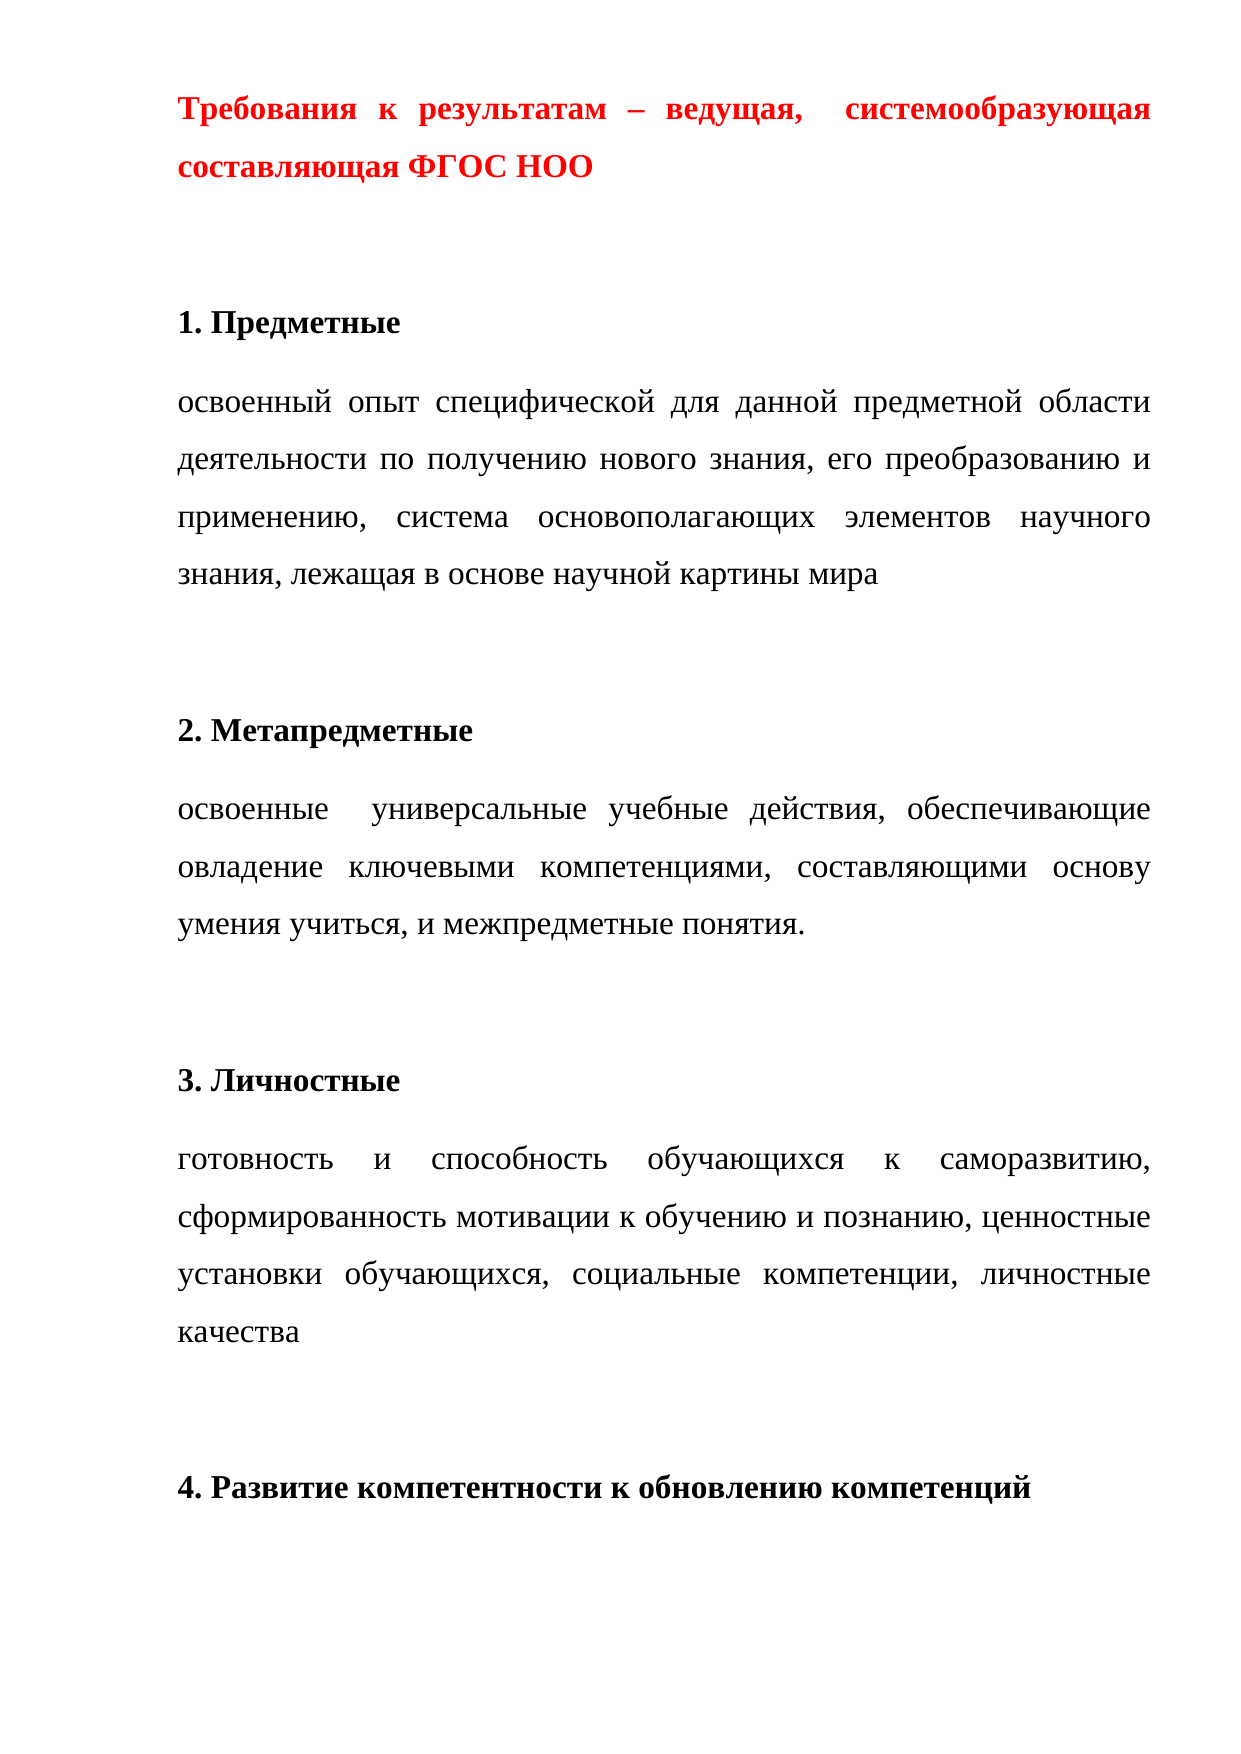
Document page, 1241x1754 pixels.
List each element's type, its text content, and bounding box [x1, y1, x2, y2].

text Требования к результатам – ведущая, системообразующая составляющая ФГОС НОО [177, 89, 1152, 184]
text 1. Предметные [177, 303, 1152, 341]
text освоенные универсальные учебные действия, обеспечивающие овладение ключевыми компетенциями, составляющими основу умения учиться, и межпредметные понятия. [177, 789, 1152, 942]
text 3. Личностные [177, 1060, 1152, 1099]
text 4. Развитие компетентности к обновлению компетенций [177, 1468, 1152, 1506]
text освоенный опыт специфической для данной предметной области деятельности по получению нового знания, его преобразованию и применению, система основополагающих элементов научного знания, лежащая в основе научной картины мира [177, 381, 1152, 592]
text готовность и способность обучающихся к саморазвитию, сформированность мотивации к обучению и познанию, ценностные установки обучающихся, социальные компетенции, личностные качества [177, 1139, 1152, 1349]
text 2. Метапредметные [177, 710, 1152, 749]
